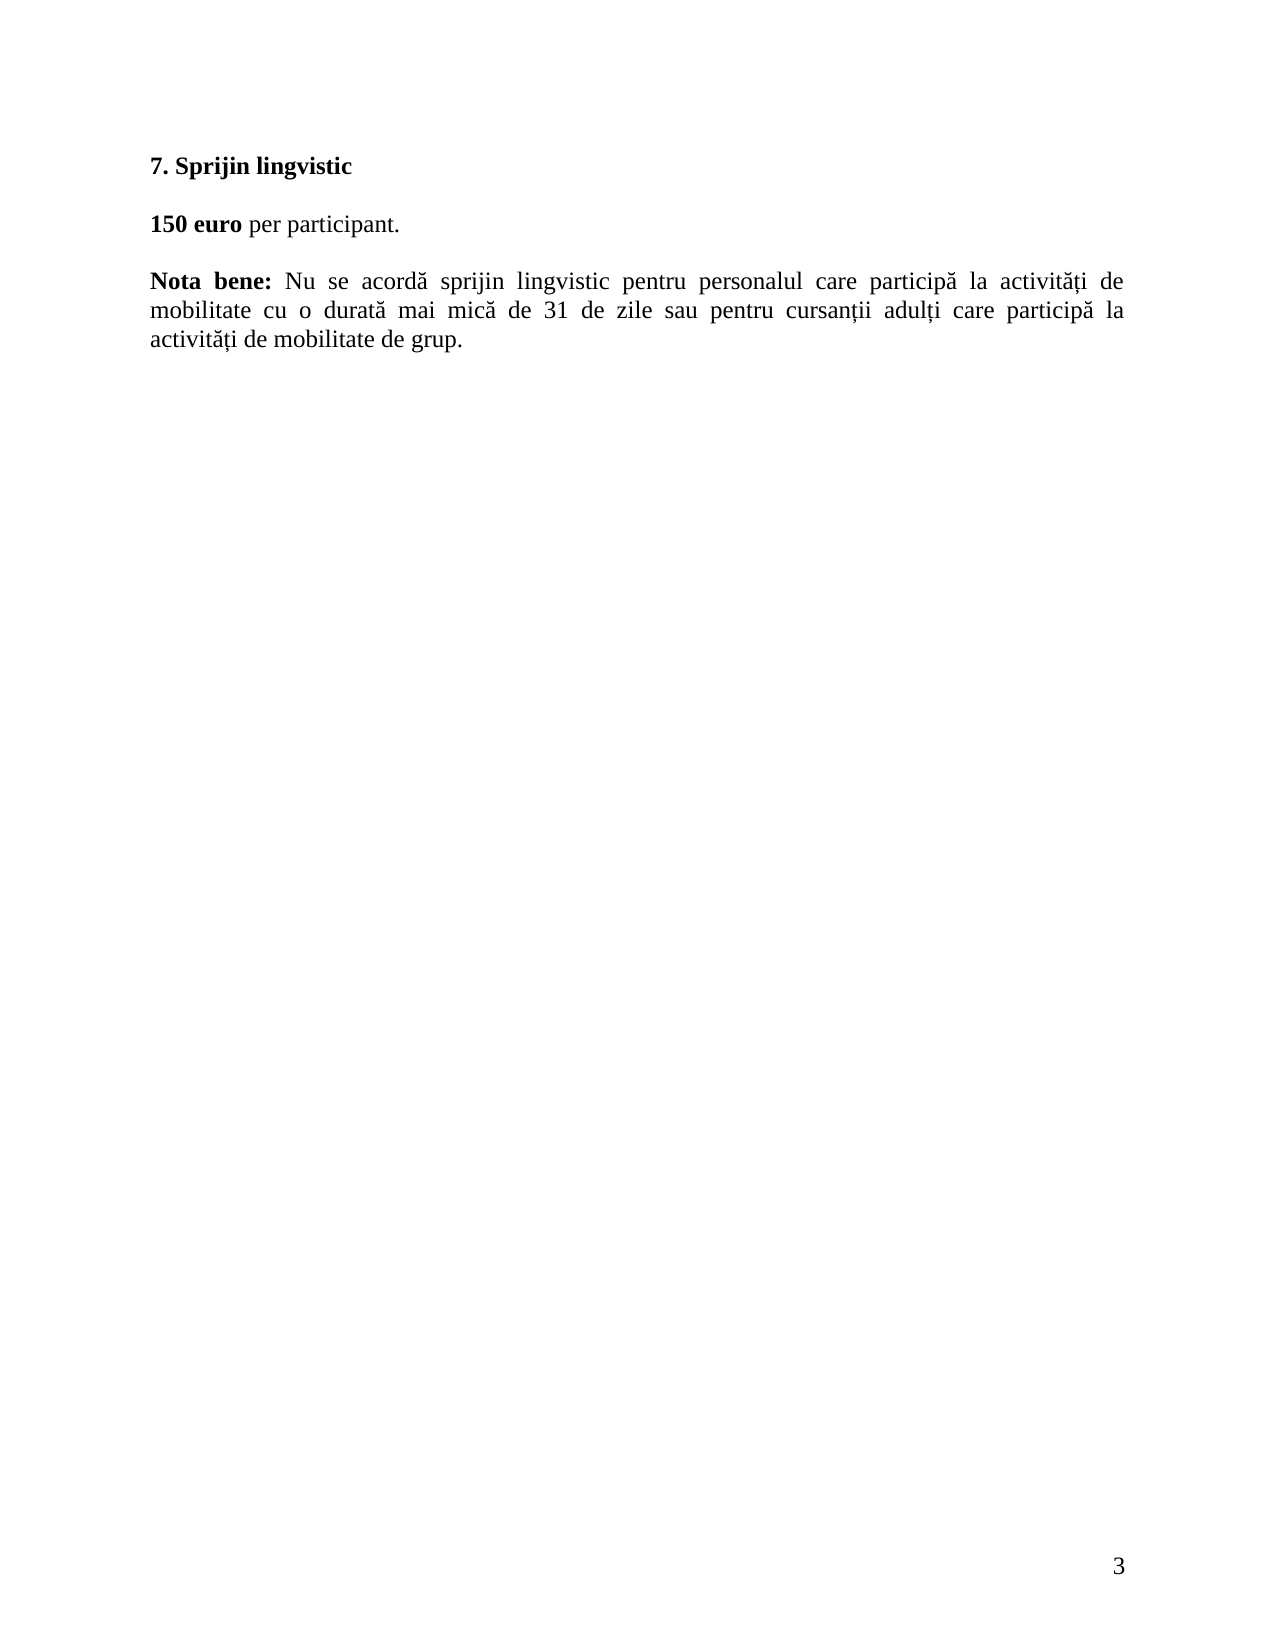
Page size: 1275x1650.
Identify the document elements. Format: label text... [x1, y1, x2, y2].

text Nota bene: Nu se acordă sprijin lingvistic pentru personalul care participă la activități de mobilitate cu o durată mai mică de 31 de zile sau pentru cursanții adulți care participă la activități de mobilitate de grup. [150, 266, 1125, 352]
text 150 euro per participant. [150, 209, 1125, 237]
text 7. Sprijin lingvistic [150, 151, 1125, 180]
